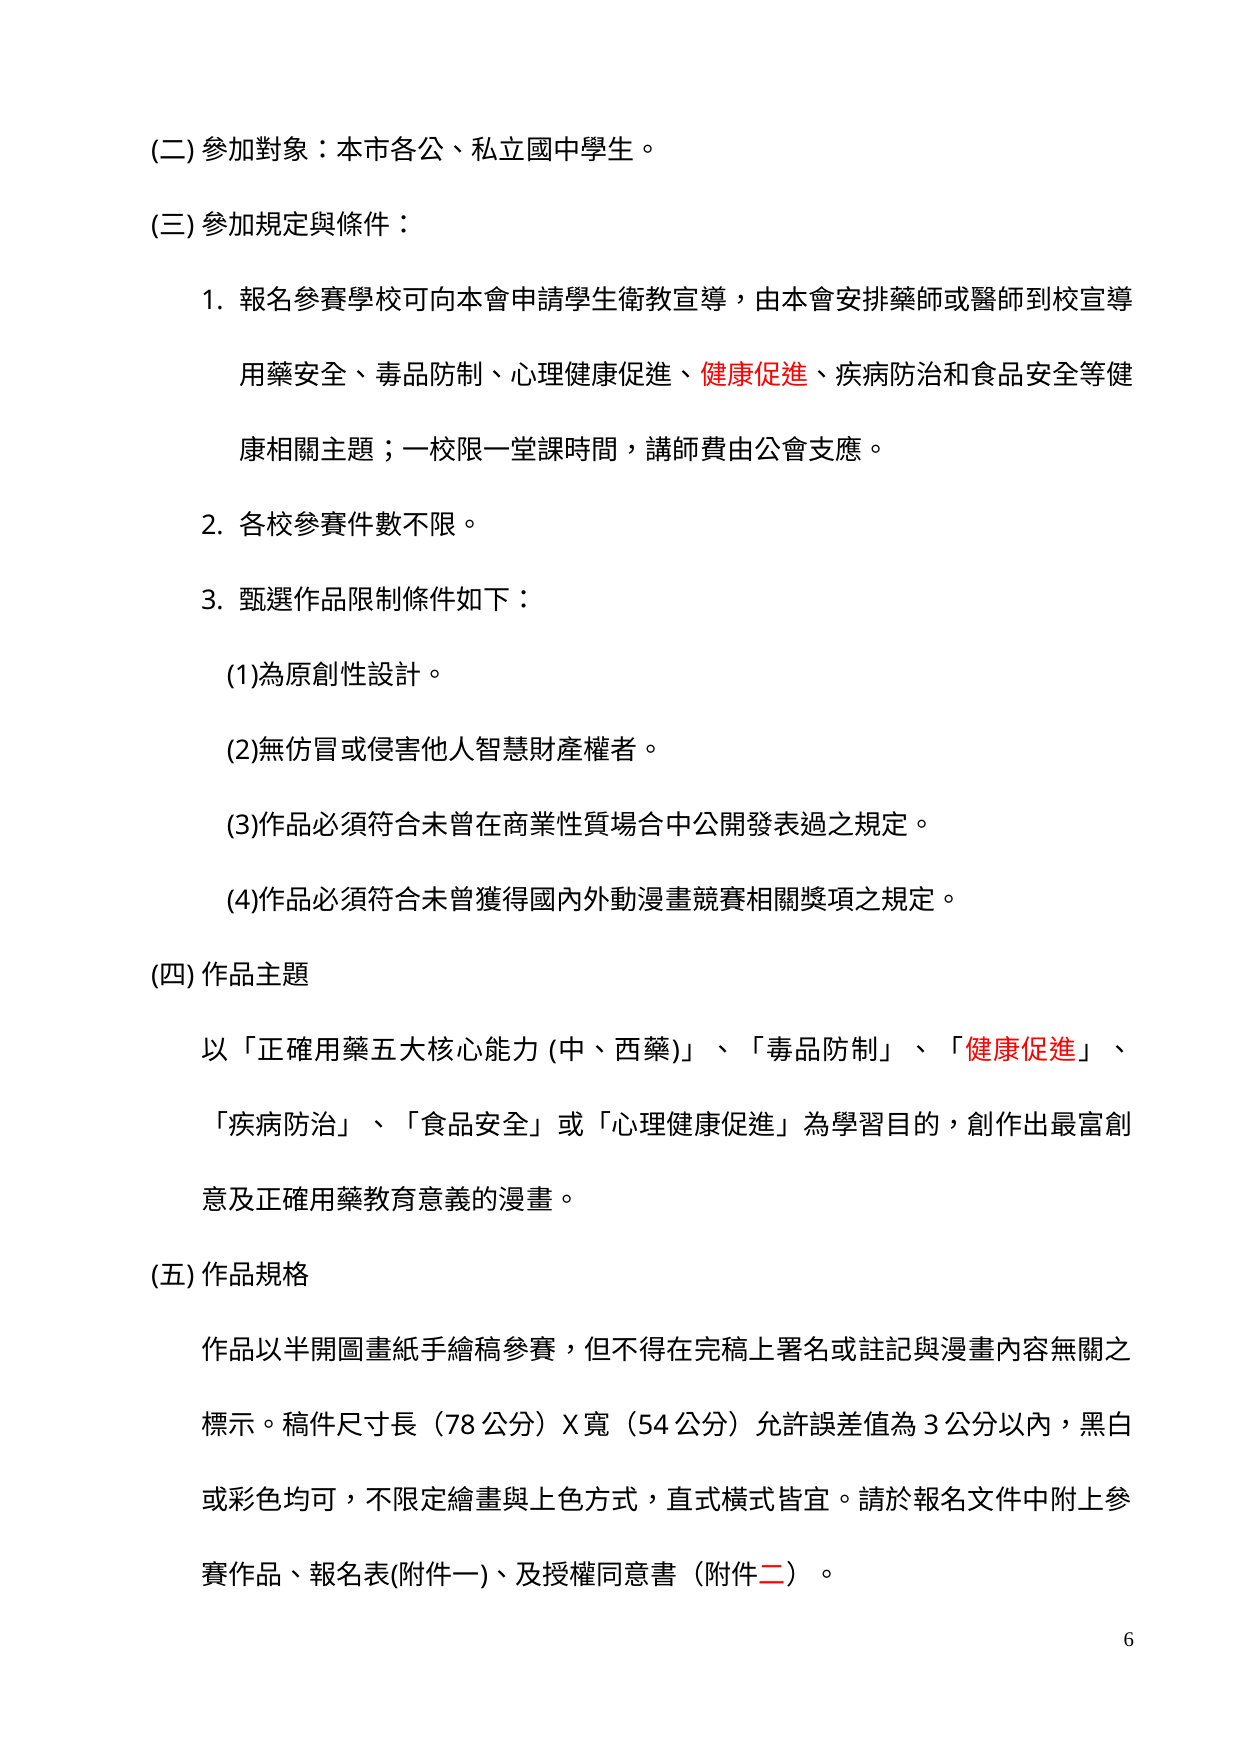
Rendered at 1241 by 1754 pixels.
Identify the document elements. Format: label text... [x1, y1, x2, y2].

list 作品以半開圖畫紙手繪稿參賽，但不得在完稿上署名或註記與漫畫內容無關之標示。稿件尺寸長（78公分）X寬（54公分）允許誤差值為3公分以內，黑白或彩色均可，不限定繪畫與上色方式，直式橫式皆宜。請於報名文件中附上參賽作品、報名表(附件一)、及授權同意書（附件二）。 [201, 1311, 1134, 1611]
list 以「正確用藥五大核心能力 (中、西藥)」、「毒品防制」、「健康促進」、「疾病防治」、「食品安全」或「心理健康促進」為學習目的，創作出最富創意及正確用藥教育意義的漫畫。 [201, 1011, 1134, 1236]
list 作品規格 [151, 1236, 1134, 1311]
list 報名參賽學校可向本會申請學生衛教宣導，由本會安排藥師或醫師到校宣導用藥安全、毒品防制、心理健康促進、健康促進、疾病防治和食品安全等健康相關主題；一校限一堂課時間，講師費由公會支應。 [201, 261, 1134, 486]
list 作品主題 [151, 936, 1134, 1011]
text (2)無仿冒或侵害他人智慧財產權者。 [213, 711, 1134, 786]
list 參加規定與條件： [151, 186, 1134, 261]
text (3)作品必須符合未曾在商業性質場合中公開發表過之規定。 [213, 786, 1134, 861]
text (4)作品必須符合未曾獲得國內外動漫畫競賽相關獎項之規定。 [213, 861, 1134, 936]
list 各校參賽件數不限。 [201, 486, 1134, 561]
text (1)為原創性設計。 [213, 636, 1134, 711]
list 甄選作品限制條件如下： [201, 561, 1134, 636]
list 參加對象：本市各公、私立國中學生。 [151, 111, 1134, 186]
